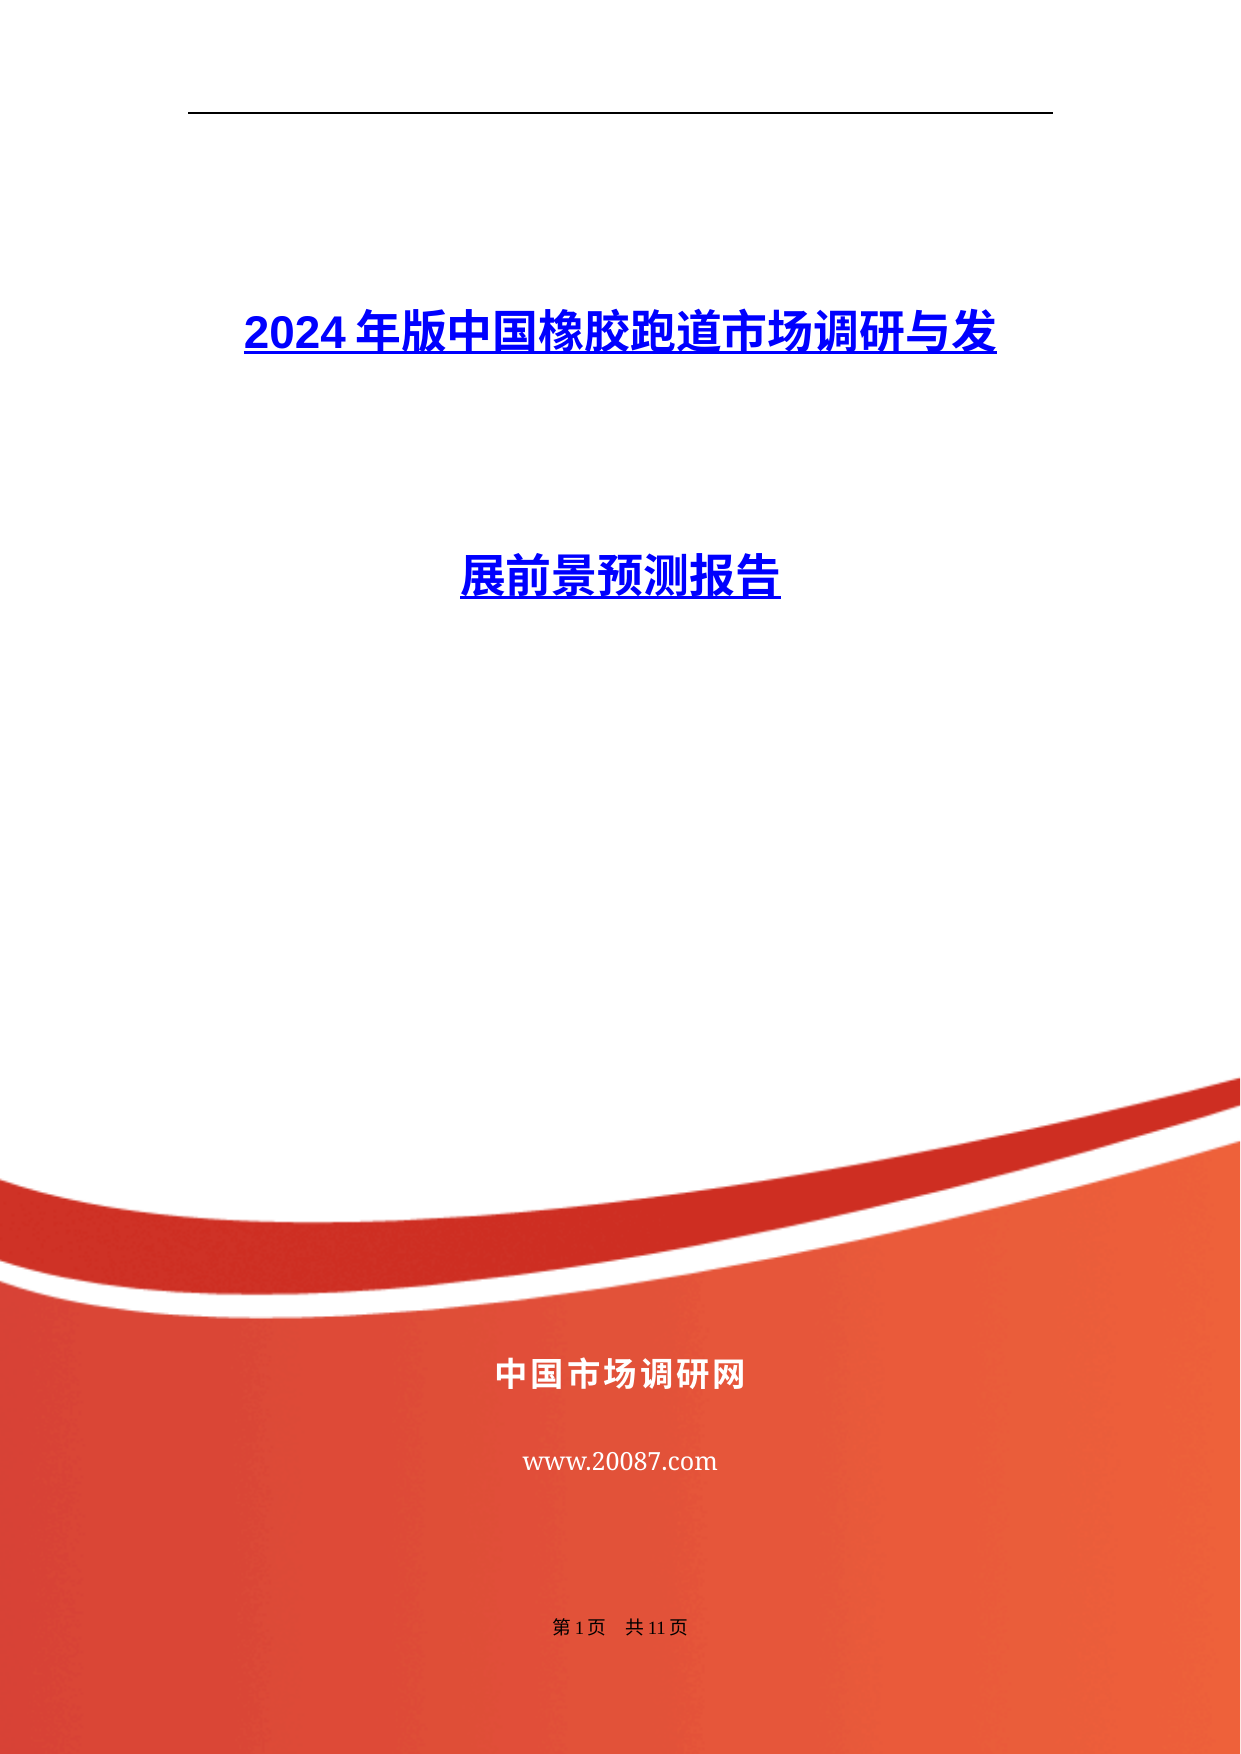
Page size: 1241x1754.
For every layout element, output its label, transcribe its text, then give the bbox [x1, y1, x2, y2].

subtitle 中国市场调研网 [187, 1339, 1053, 1404]
text www.20087.com [187, 1428, 1053, 1493]
table_header 2024年版中国橡胶跑道市场调研与发展前景预测报告 [188, 207, 1053, 773]
picture [0, 1006, 1241, 1754]
